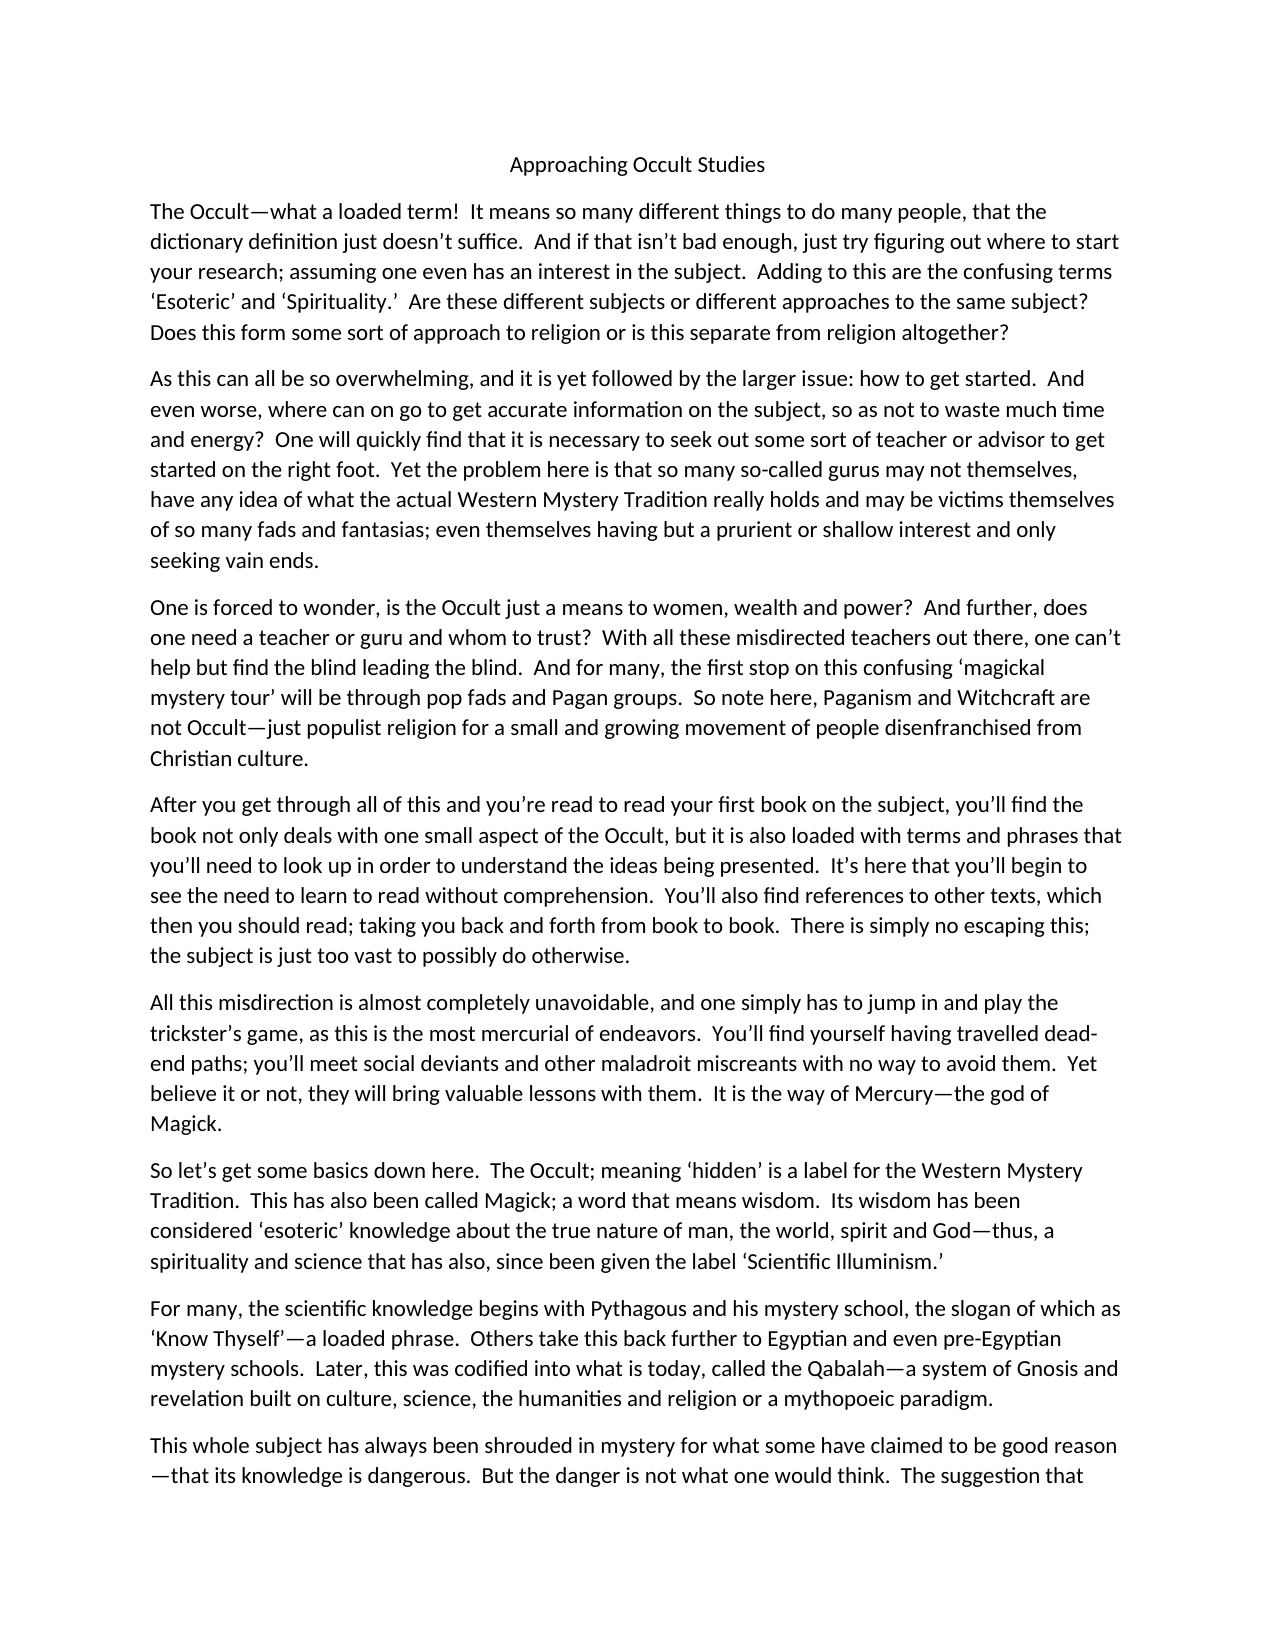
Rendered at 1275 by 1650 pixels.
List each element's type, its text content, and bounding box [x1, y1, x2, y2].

text All this misdirection is almost completely unavoidable, and one simply has to jump in and play the trickster’s game, as this is the most mercurial of endeavors. You’ll find yourself having travelled dead-end paths; you’ll meet social deviants and other maladroit miscreants with no way to avoid them. Yet believe it or not, they will bring valuable lessons with them. It is the way of Mercury—the god of Magick. [150, 988, 1125, 1137]
text As this can all be so overwhelming, and it is yet followed by the larger issue: how to get started. And even worse, where can on go to get accurate information on the subject, so as not to waste much time and energy? One will quickly find that it is necessary to seek out some sort of teacher or advisor to get started on the right foot. Yet the problem here is that so many so-called gurus may not themselves, have any idea of what the actual Western Mystery Tradition really holds and may be victims themselves of so many fads and fantasias; even themselves having but a prurient or shallow interest and only seeking vain ends. [150, 364, 1125, 574]
text After you get through all of this and you’re read to read your first book on the subject, you’ll find the book not only deals with one small aspect of the Occult, but it is also loaded with terms and phrases that you’ll need to look up in order to understand the ideas being presented. It’s here that you’ll begin to see the need to learn to read without comprehension. You’ll also find references to other texts, which then you should read; taking you back and forth from book to book. There is simply no escaping this; the subject is just too vast to possibly do otherwise. [150, 791, 1125, 970]
text So let’s get some basics down here. The Occult; meaning ‘hidden’ is a label for the Western Mystery Tradition. This has also been called Magick; a word that means wisdom. Its wisdom has been considered ‘esoteric’ knowledge about the true nature of man, the world, spirit and God—thus, a spirituality and science that has also, since been given the label ‘Scientific Illuminism.’ [150, 1156, 1125, 1275]
text Approaching Occult Studies [150, 150, 1125, 178]
text The Occult—what a loaded term! It means so many different things to do many people, that the dictionary definition just doesn’t suffice. And if that isn’t bad enough, just try figuring out where to start your research; assuming one even has an interest in the subject. Adding to this are the confusing terms ‘Esoteric’ and ‘Spirituality.’ Are these different subjects or different approaches to the same subject? Does this form some sort of approach to religion or is this separate from religion altogether? [150, 197, 1125, 346]
text One is forced to wonder, is the Occult just a means to women, wealth and power? And further, does one need a teacher or guru and whom to trust? With all these misdirected teachers out there, one can’t help but find the blind leading the blind. And for many, the first stop on this confusing ‘magickal mystery tour’ will be through pop fads and Pagan groups. So note here, Paganism and Witchcraft are not Occult—just populist religion for a small and growing movement of people disenfranchised from Christian culture. [150, 593, 1125, 772]
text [150, 1431, 1125, 1489]
text For many, the scientific knowledge begins with Pythagous and his mystery school, the slogan of which as ‘Know Thyself’—a loaded phrase. Others take this back further to Egyptian and even pre-Egyptian mystery schools. Later, this was codified into what is today, called the Qabalah—a system of Gnosis and revelation built on culture, science, the humanities and religion or a mythopoeic paradigm. [150, 1294, 1125, 1412]
